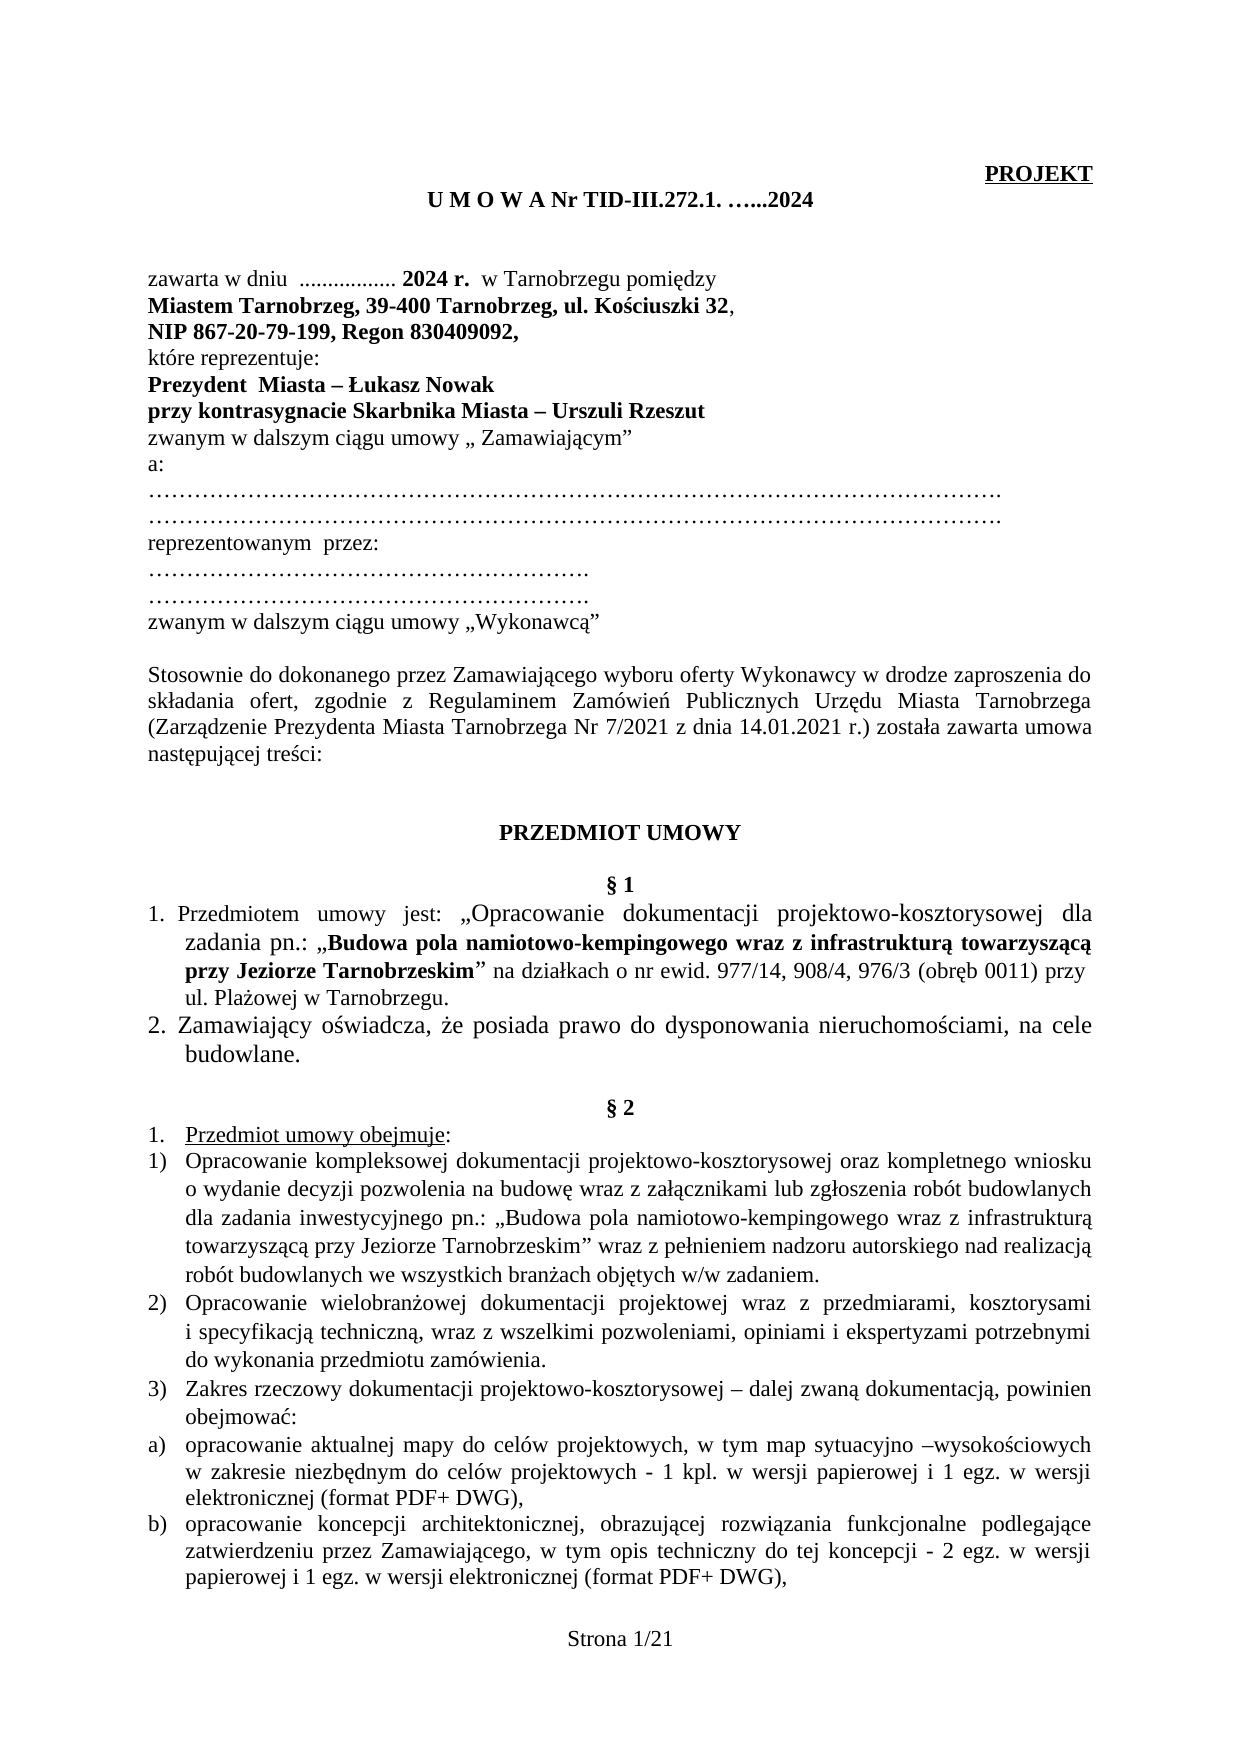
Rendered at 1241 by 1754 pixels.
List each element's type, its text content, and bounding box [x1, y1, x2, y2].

text NIP 867-20-79-199, Regon 830409092, [148, 318, 1093, 344]
list Zamawiający oświadcza, że posiada prawo do dysponowania nieruchomościami, na cele budowlane. [148, 1011, 1093, 1068]
text Miastem Tarnobrzeg, 39-400 Tarnobrzeg, ul. Kościuszki 32, [148, 292, 1093, 318]
text które reprezentuje: [148, 344, 1093, 371]
list Opracowanie wielobranżowej dokumentacji projektowej wraz z przedmiarami, kosztorysami i specyfikacją techniczną, wraz z wszelkimi pozwoleniami, opiniami i ekspertyzami potrzebnymi do wykonania przedmiotu zamówienia. [148, 1289, 1093, 1372]
list Przedmiot umowy obejmuje: [148, 1121, 1093, 1147]
text Prezydent Miasta – Łukasz Nowak [148, 371, 1093, 397]
text U M O W A Nr TID-III.272.1. …...2024 [148, 186, 1093, 213]
list opracowanie aktualnej mapy do celów projektowych, w tym map sytuacyjno –wysokościowych w zakresie niezbędnym do celów projektowych - 1 kpl. w wersji papierowej i 1 egz. w wersji elektronicznej (format PDF+ DWG), [148, 1431, 1093, 1511]
text przy kontrasygnacie Skarbnika Miasta – Urszuli Rzeszut [148, 397, 1093, 423]
text PRZEDMIOT UMOWY [148, 819, 1093, 845]
text 1 [148, 872, 1093, 898]
text zwanym w dalszym ciągu umowy „Wykonawcą” [148, 608, 1093, 634]
list Opracowanie kompleksowej dokumentacji projektowo-kosztorysowej oraz kompletnego wniosku o wydanie decyzji pozwolenia na budowę wraz z załącznikami lub zgłoszenia robót budowlanych dla zadania inwestycyjnego pn.: „Budowa pola namiotowo-kempingowego wraz z infrastrukturą towarzyszącą przy Jeziorze Tarnobrzeskim” wraz z pełnieniem nadzoru autorskiego nad realizacją robót budowlanych we wszystkich branżach objętych w/w zadaniem. [148, 1147, 1093, 1287]
text …………………………………………………. [148, 582, 1093, 608]
text …………………………………………………………………………………………………. [148, 476, 1093, 503]
text 2 [148, 1094, 1093, 1121]
text PROJEKT [148, 160, 1093, 186]
list Zakres rzeczowy dokumentacji projektowo-kosztorysowej – dalej zwaną dokumentacją, powinien obejmować: [148, 1374, 1093, 1429]
list opracowanie koncepcji architektonicznej, obrazującej rozwiązania funkcjonalne podlegające zatwierdzeniu przez Zamawiającego, w tym opis techniczny do tej koncepcji - 2 egz. w wersji papierowej i 1 egz. w wersji elektronicznej (format PDF+ DWG), [148, 1511, 1093, 1589]
text zawarta w dniu ................. 2024 r. w Tarnobrzegu pomiędzy [148, 265, 1093, 292]
text Stosownie do dokonanego przez Zamawiającego wyboru oferty Wykonawcy w drodze zaproszenia do składania ofert, zgodnie z Regulaminem Zamówień Publicznych Urzędu Miasta Tarnobrzega (Zarządzenie Prezydenta Miasta Tarnobrzega Nr 7/2021 z dnia 14.01.2021 r.) została zawarta umowa następującej treści: [148, 661, 1093, 766]
list Przedmiotem umowy jest: „Opracowanie dokumentacji projektowo-kosztorysowej dla zadania pn.: „Budowa pola namiotowo-kempingowego wraz z infrastrukturą towarzyszącą przy Jeziorze Tarnobrzeskim” na działkach o nr ewid. 977/14, 908/4, 976/3 (obręb 0011) przy ul. Plażowej w Tarnobrzegu. [148, 898, 1093, 1011]
text …………………………………………………. [148, 555, 1093, 582]
text a: [148, 450, 1093, 476]
text …………………………………………………………………………………………………. [148, 503, 1093, 529]
text zwanym w dalszym ciągu umowy „ Zamawiającym” [148, 423, 1093, 450]
text reprezentowanym przez: [148, 529, 1093, 555]
